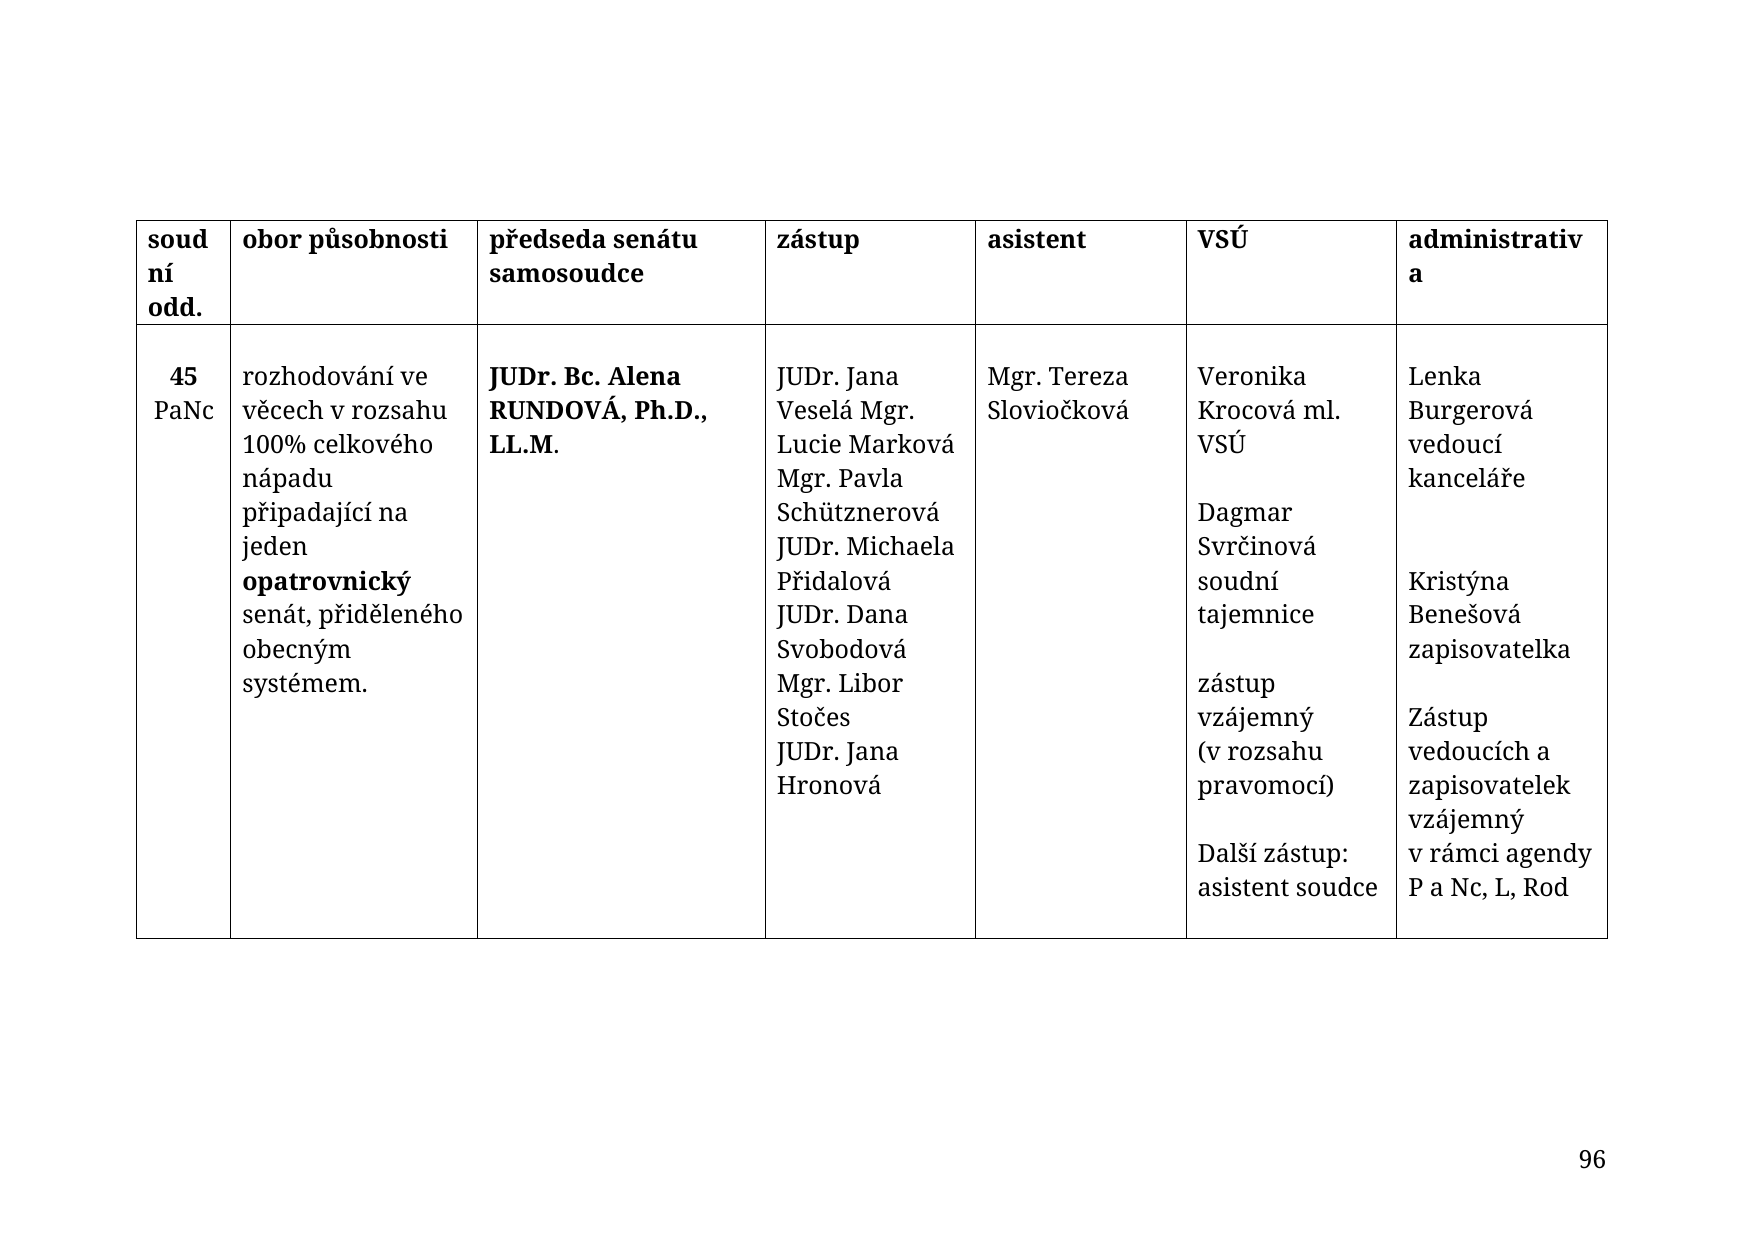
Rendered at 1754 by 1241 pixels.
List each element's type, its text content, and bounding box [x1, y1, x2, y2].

table_header VSÚ [1187, 221, 1396, 324]
table_header asistent [976, 221, 1186, 324]
table_header předseda senátu samosoudce [478, 221, 765, 324]
table_header zástup [766, 221, 975, 324]
table_cell rozhodování ve věcech v rozsahu 100% celkového nápadu připadající na jeden opatrovnický senát, přiděleného obecným systémem. [231, 325, 477, 938]
table_cell Lenka Burgerová vedoucí kanceláře Kristýna Benešová zapisovatelka Zástup vedoucích a zapisovatelek vzájemný v rámci agendy P a Nc, L, Rod [1397, 325, 1607, 938]
table_cell Mgr. Tereza Sloviočková [976, 325, 1186, 938]
table_header soudní odd. [137, 221, 230, 324]
table_header administrativa [1397, 221, 1607, 324]
table_cell JUDr. Bc. Alena RUNDOVÁ, Ph.D., LL.M. [478, 325, 765, 938]
table_header obor působnosti [231, 221, 477, 324]
table_cell Veronika Krocová ml. VSÚ Dagmar Svrčinová soudní tajemnice zástup vzájemný (v rozsahu pravomocí) Další zástup: asistent soudce [1187, 325, 1396, 938]
table_cell 45 PaNc [137, 325, 230, 938]
table_cell JUDr. Jana Veselá Mgr. Lucie Marková Mgr. Pavla Schütznerová JUDr. Michaela Přidalová JUDr. Dana Svobodová Mgr. Libor Stočes JUDr. Jana Hronová [766, 325, 975, 938]
